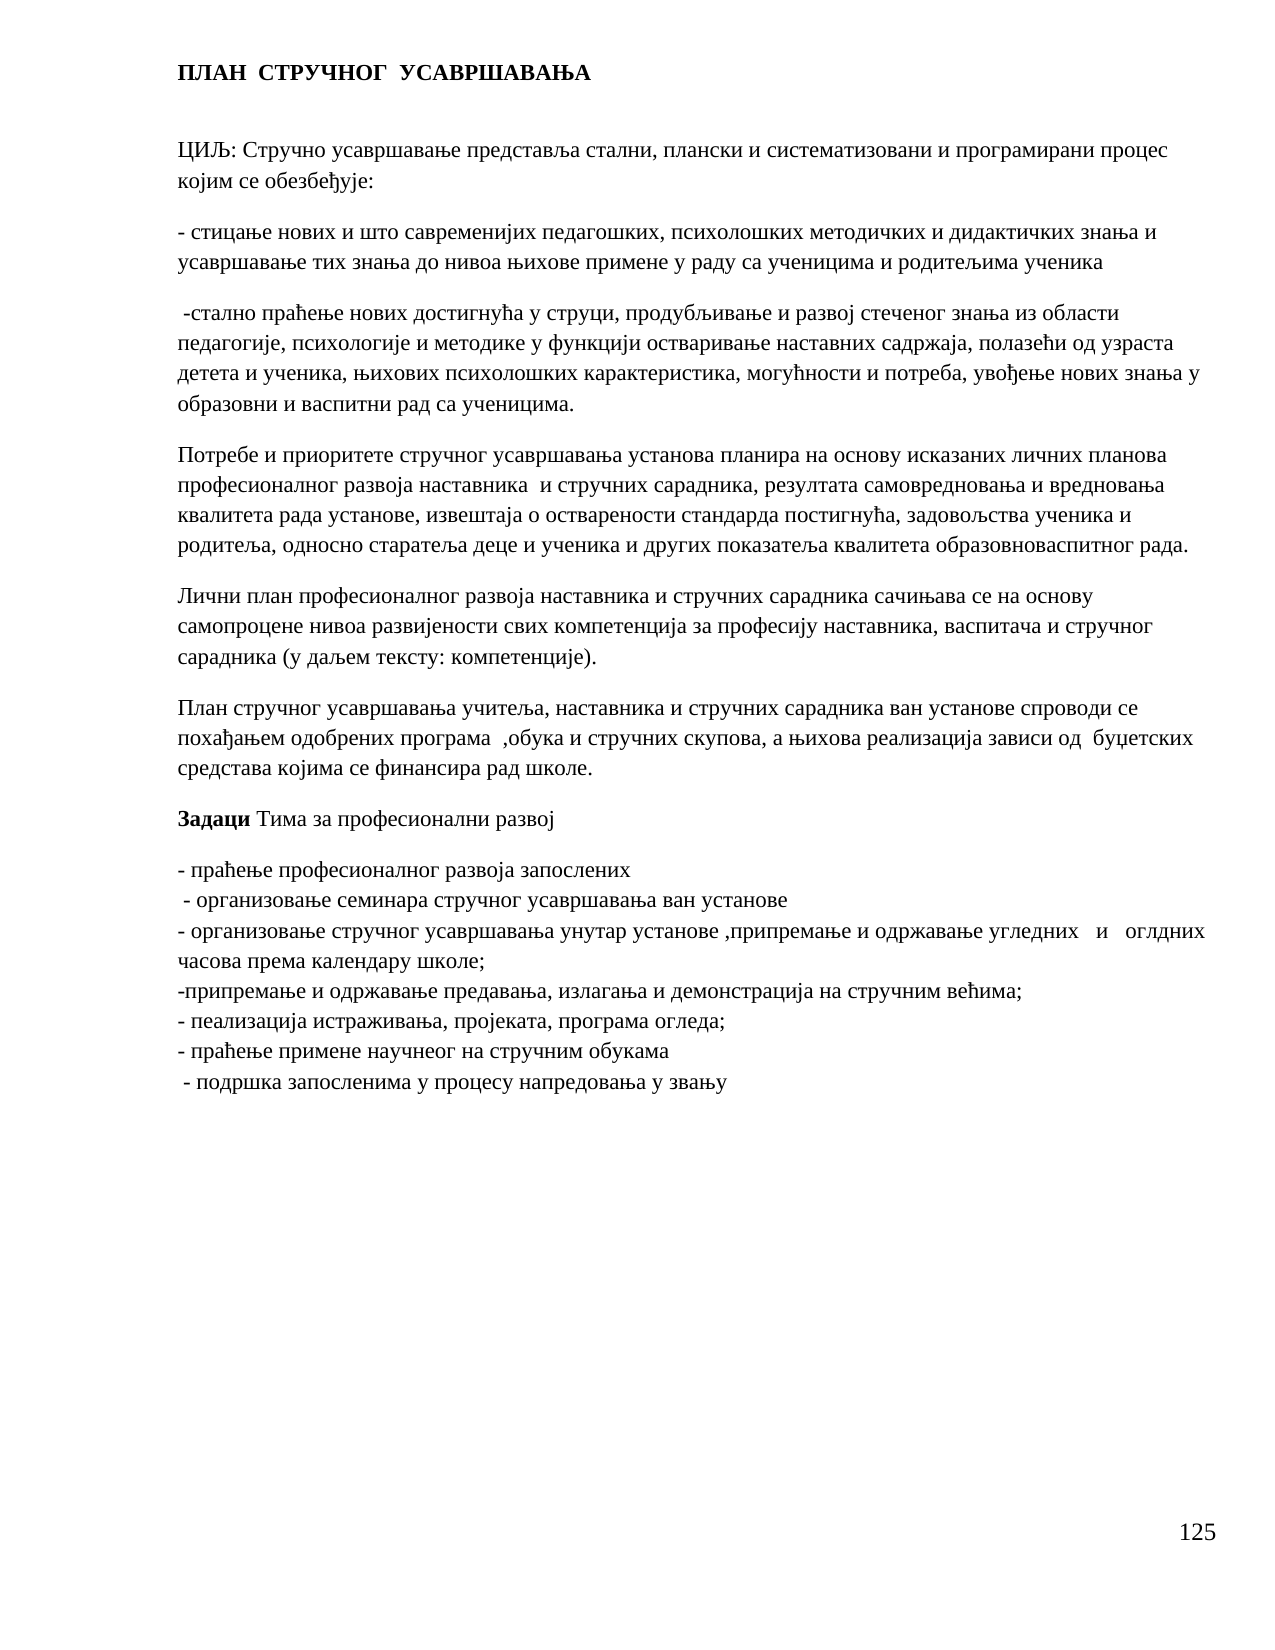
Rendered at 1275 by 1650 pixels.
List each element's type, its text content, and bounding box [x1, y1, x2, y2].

text Лични план професионалног развоја наставника и стручних сарадника сачињава се на основу самопроцене нивоа развијености свих компетенција за професију наставника, васпитача и стручног сарадника (у даљем тексту: компетенције). [177, 582, 1216, 669]
text План стручног усавршавања учитеља, наставника и стручних сарадника ван установе спроводи се похађањем одобрених програма ,обука и стручних скупова, а њихова реализација зависи од буџетских средстава којима се финансира рад школе. [177, 694, 1216, 781]
text Потребе и приоритете стручног усавршавања установа планира на основу исказаних личних планова професионалног развоја наставника и стручних сарадника, резултата самовредновања и вредновања квалитета рада установе, извештаја о остварености стандарда постигнућа, задовољства ученика и родитеља, односно старатеља деце и ученика и других показатеља квалитета образовноваспитног рада. [177, 441, 1216, 558]
text - подршка запосленима у процесу напредовања у звању [177, 1068, 1216, 1094]
text - организовање семинара стручног усавршавања ван установе [177, 886, 1216, 913]
text ПЛАН СТРУЧНОГ УСАВРШАВАЊА [177, 59, 1216, 85]
text Задаци Тима за професионални развој [177, 805, 1216, 832]
text - стицање нових и што савременијих педагошких, психолошких методичких и дидактичких знања и усавршавање тих знања до нивоа њихове примене у раду са ученицима и родитељима ученика [177, 218, 1216, 274]
text -стално праћење нових достигнућа у струци, продубљивање и развој стеченог знања из области педагогије, психологије и методике у функцији остваривање наставних садржаја, полазећи од узраста детета и ученика, њихових психолошких карактеристика, могућности и потреба, увођење нових знања у образовни и васпитни рад са ученицима. [177, 299, 1216, 416]
text -припремање и одржавање предавања, излагања и демонстрација на стручним већима; [177, 977, 1216, 1003]
text - организовање стручног усавршавања унутар установе ,припремање и одржавање угледних и оглдних часова према календару школе; [177, 917, 1216, 973]
text ЦИЉ: Стручно усавршавање представља стални, плански и систематизовани и програмирани процес којим се обезбеђује: [177, 136, 1216, 193]
text - праћење професионалног развоја запослених [177, 856, 1216, 883]
text - пеализација истраживања, пројеката, програма огледа; [177, 1007, 1216, 1034]
text - праћење примене научнеог на стручним обукама [177, 1037, 1216, 1064]
